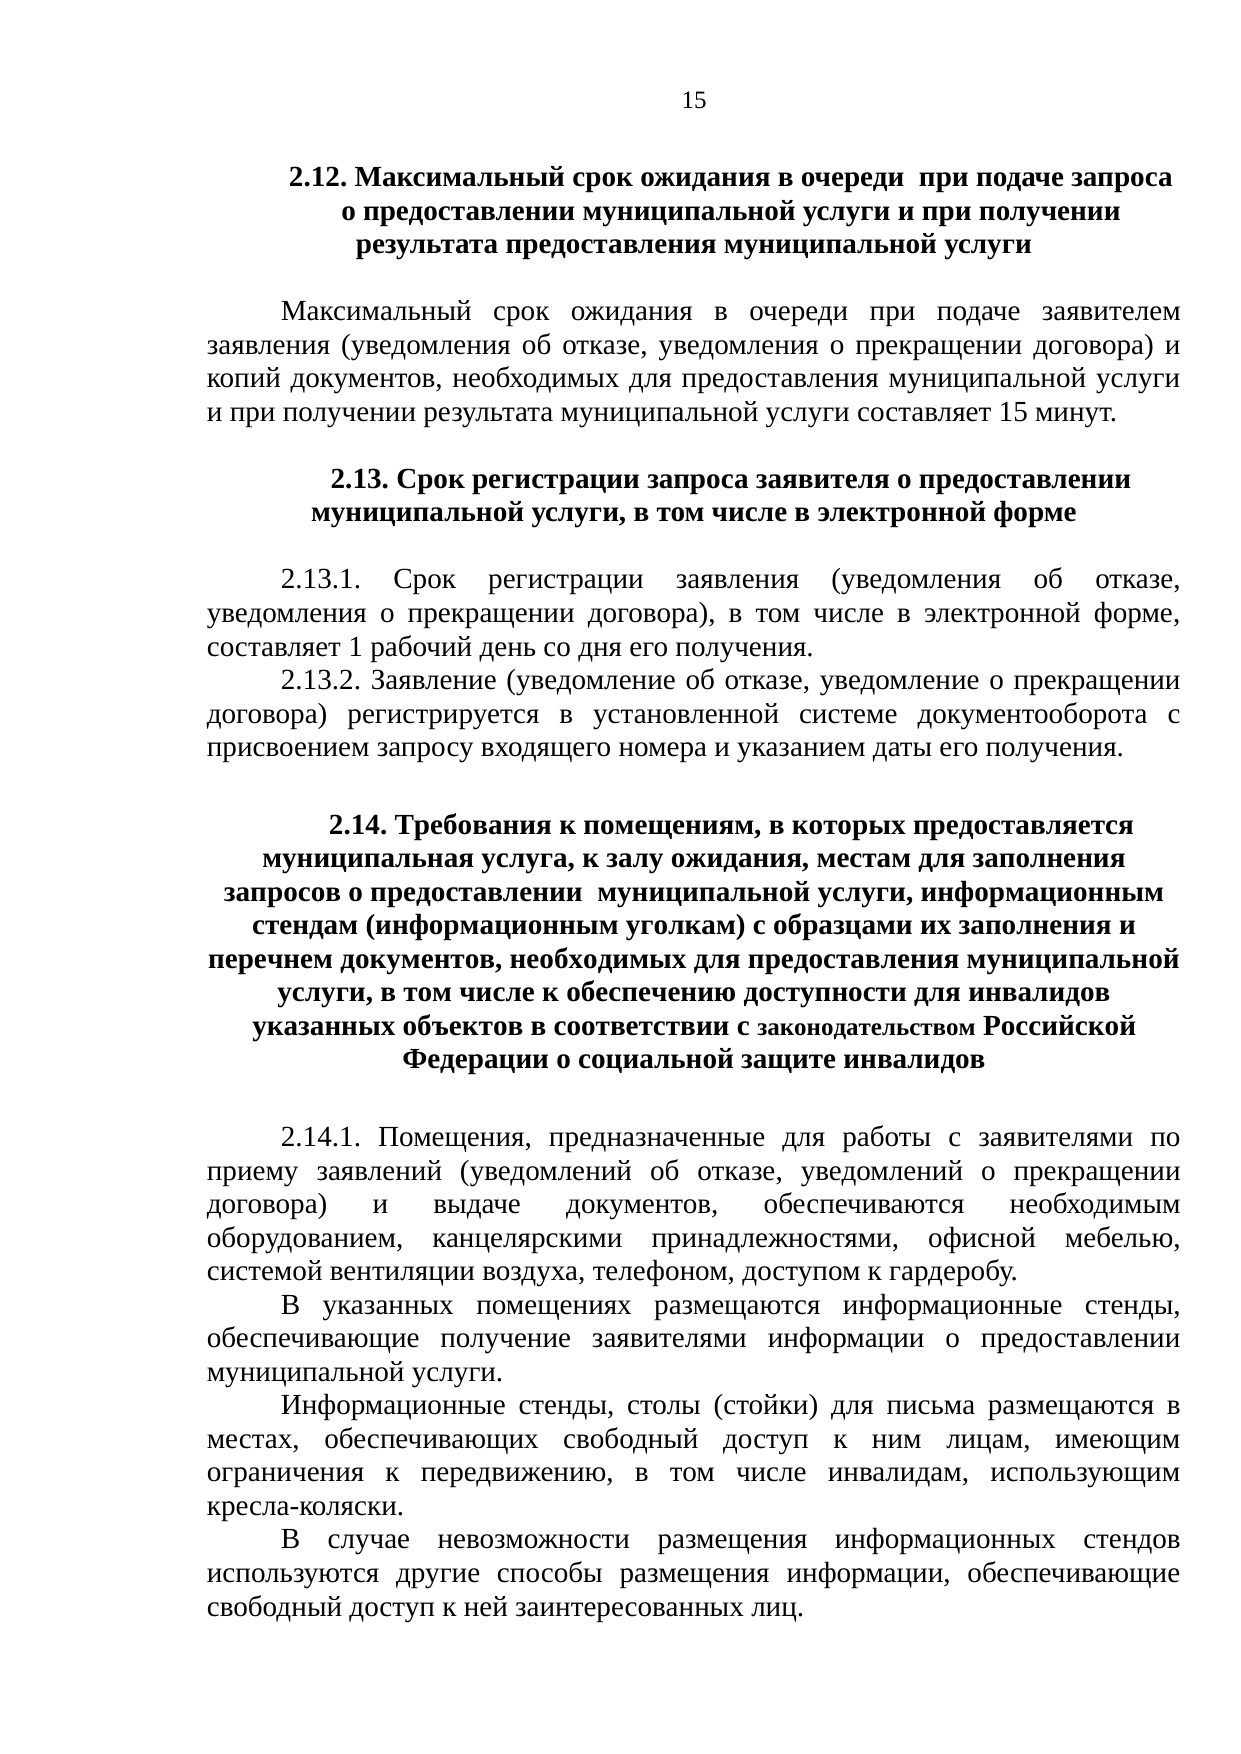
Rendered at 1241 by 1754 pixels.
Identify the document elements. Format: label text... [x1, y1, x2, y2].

text 2.13.1. Срок регистрации заявления (уведомления об отказе, уведомления о прекращении договора), в том числе в электронной форме, составляет 1 рабочий день со дня его получения. [207, 562, 1181, 662]
text 2.14. Требования к помещениям, в которых предоставляется муниципальная услуга, к залу ожидания, местам для заполнения запросов о предоставлении муниципальной услуги, информационным стендам (информационным уголкам) с образцами их заполнения и перечнем документов, необходимых для предоставления муниципальной услуги, в том числе к обеспечению доступности для инвалидов указанных объектов в соответствии с законодательством Российской Федерации о социальной защите инвалидов [207, 807, 1181, 1075]
text 2.12. Максимальный срок ожидания в очереди при подаче запроса [207, 159, 1181, 193]
text 2.13.2. Заявление (уведомление об отказе, уведомление о прекращении договора) регистрируется в установленной системе документооборота с присвоением запросу входящего номера и указанием даты его получения. [207, 662, 1181, 763]
text В случае невозможности размещения информационных стендов используются другие способы размещения информации, обеспечивающие свободный доступ к ней заинтересованных лиц. [207, 1522, 1181, 1622]
text 2.14.1. Помещения, предназначенные для работы с заявителями по приему заявлений (уведомлений об отказе, уведомлений о прекращении договора) и выдаче документов, обеспечиваются необходимым оборудованием, канцелярскими принадлежностями, офисной мебелью, системой вентиляции воздуха, телефоном, доступом к гардеробу. [207, 1119, 1181, 1287]
text 2.13. Срок регистрации запроса заявителя о предоставлении муниципальной услуги, в том числе в электронной форме [207, 461, 1181, 528]
text Информационные стенды, столы (стойки) для письма размещаются в местах, обеспечивающих свободный доступ к ним лицам, имеющим ограничения к передвижению, в том числе инвалидам, использующим кресла-коляски. [207, 1387, 1181, 1522]
text Максимальный срок ожидания в очереди при подаче заявителем заявления (уведомления об отказе, уведомления о прекращении договора) и копий документов, необходимых для предоставления муниципальной услуги и при получении результата муниципальной услуги составляет 15 минут. [207, 293, 1181, 427]
text о предоставлении муниципальной услуги и при получении результата предоставления муниципальной услуги [207, 193, 1181, 260]
text В указанных помещениях размещаются информационные стенды, обеспечивающие получение заявителями информации о предоставлении муниципальной услуги. [207, 1287, 1181, 1387]
